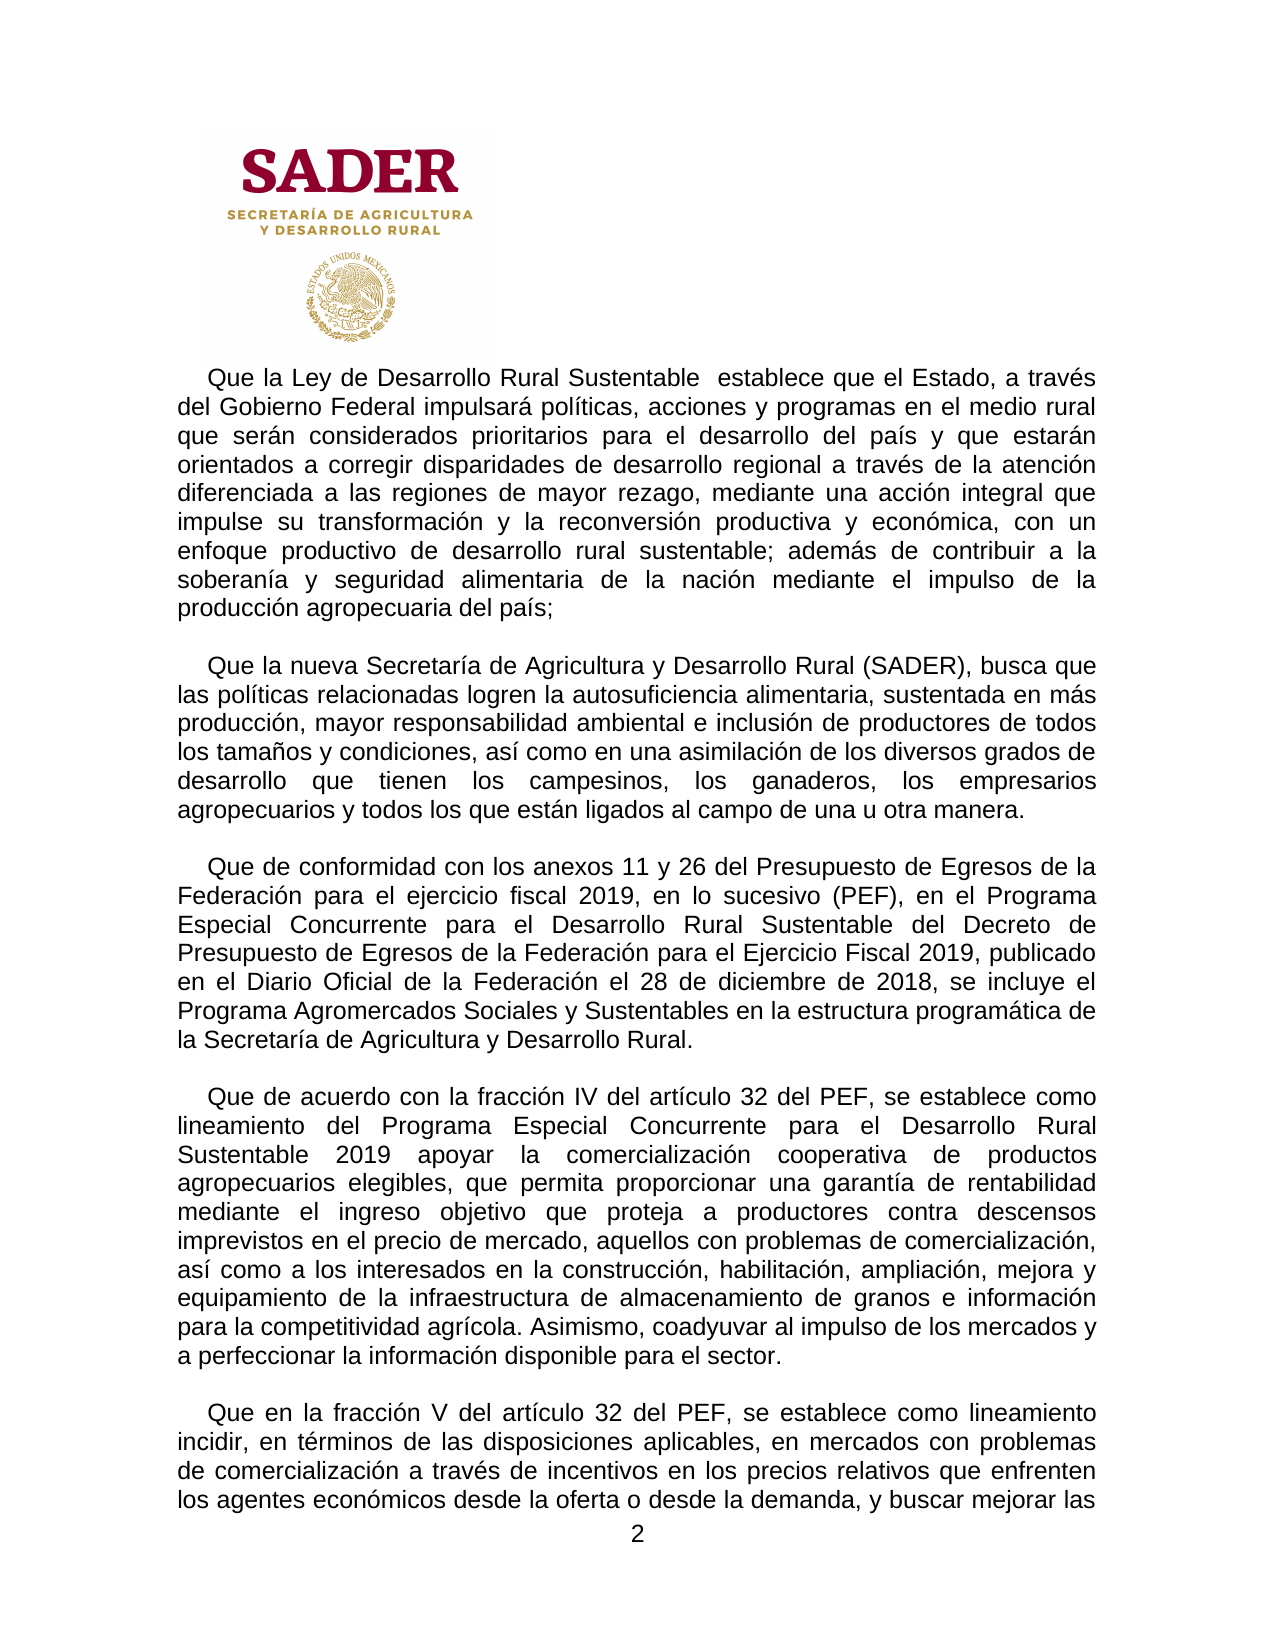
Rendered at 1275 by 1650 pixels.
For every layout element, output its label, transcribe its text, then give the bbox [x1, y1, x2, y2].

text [177, 1398, 1098, 1513]
text Que la Ley de Desarrollo Rural Sustentable establece que el Estado, a través del Gobierno Federal impulsará políticas, acciones y programas en el medio rural que serán considerados prioritarios para el desarrollo del país y que estarán orientados a corregir disparidades de desarrollo regional a través de la atención diferenciada a las regiones de mayor rezago, mediante una acción integral que impulse su transformación y la reconversión productiva y económica, con un enfoque productivo de desarrollo rural sustentable; además de contribuir a la soberanía y seguridad alimentaria de la nación mediante el impulso de la producción agropecuaria del país; [177, 120, 1098, 622]
text Que la nueva Secretaría de Agricultura y Desarrollo Rural (SADER), busca que las políticas relacionadas logren la autosuficiencia alimentaria, sustentada en más producción, mayor responsabilidad ambiental e inclusión de productores de todos los tamaños y condiciones, así como en una asimilación de los diversos grados de desarrollo que tienen los campesinos, los ganaderos, los empresarios agropecuarios y todos los que están ligados al campo de una u otra manera. [177, 651, 1098, 823]
text Que de acuerdo con la fracción IV del artículo 32 del PEF, se establece como lineamiento del Programa Especial Concurrente para el Desarrollo Rural Sustentable 2019 apoyar la comercialización cooperativa de productos agropecuarios elegibles, que permita proporcionar una garantía de rentabilidad mediante el ingreso objetivo que proteja a productores contra descensos imprevistos en el precio de mercado, aquellos con problemas de comercialización, así como a los interesados en la construcción, habilitación, ampliación, mejora y equipamiento de la infraestructura de almacenamiento de granos e información para la competitividad agrícola. Asimismo, coadyuvar al impulso de los mercados y a perfeccionar la información disponible para el sector. [177, 1082, 1098, 1369]
text Que de conformidad con los anexos 11 y 26 del Presupuesto de Egresos de la Federación para el ejercicio fiscal 2019, en lo sucesivo (PEF), en el Programa Especial Concurrente para el Desarrollo Rural Sustentable del Decreto de Presupuesto de Egresos de la Federación para el Ejercicio Fiscal 2019, publicado en el Diario Oficial de la Federación el 28 de diciembre de 2018, se incluye el Programa Agromercados Sociales y Sustentables en la estructura programática de la Secretaría de Agricultura y Desarrollo Rural. [177, 852, 1098, 1053]
